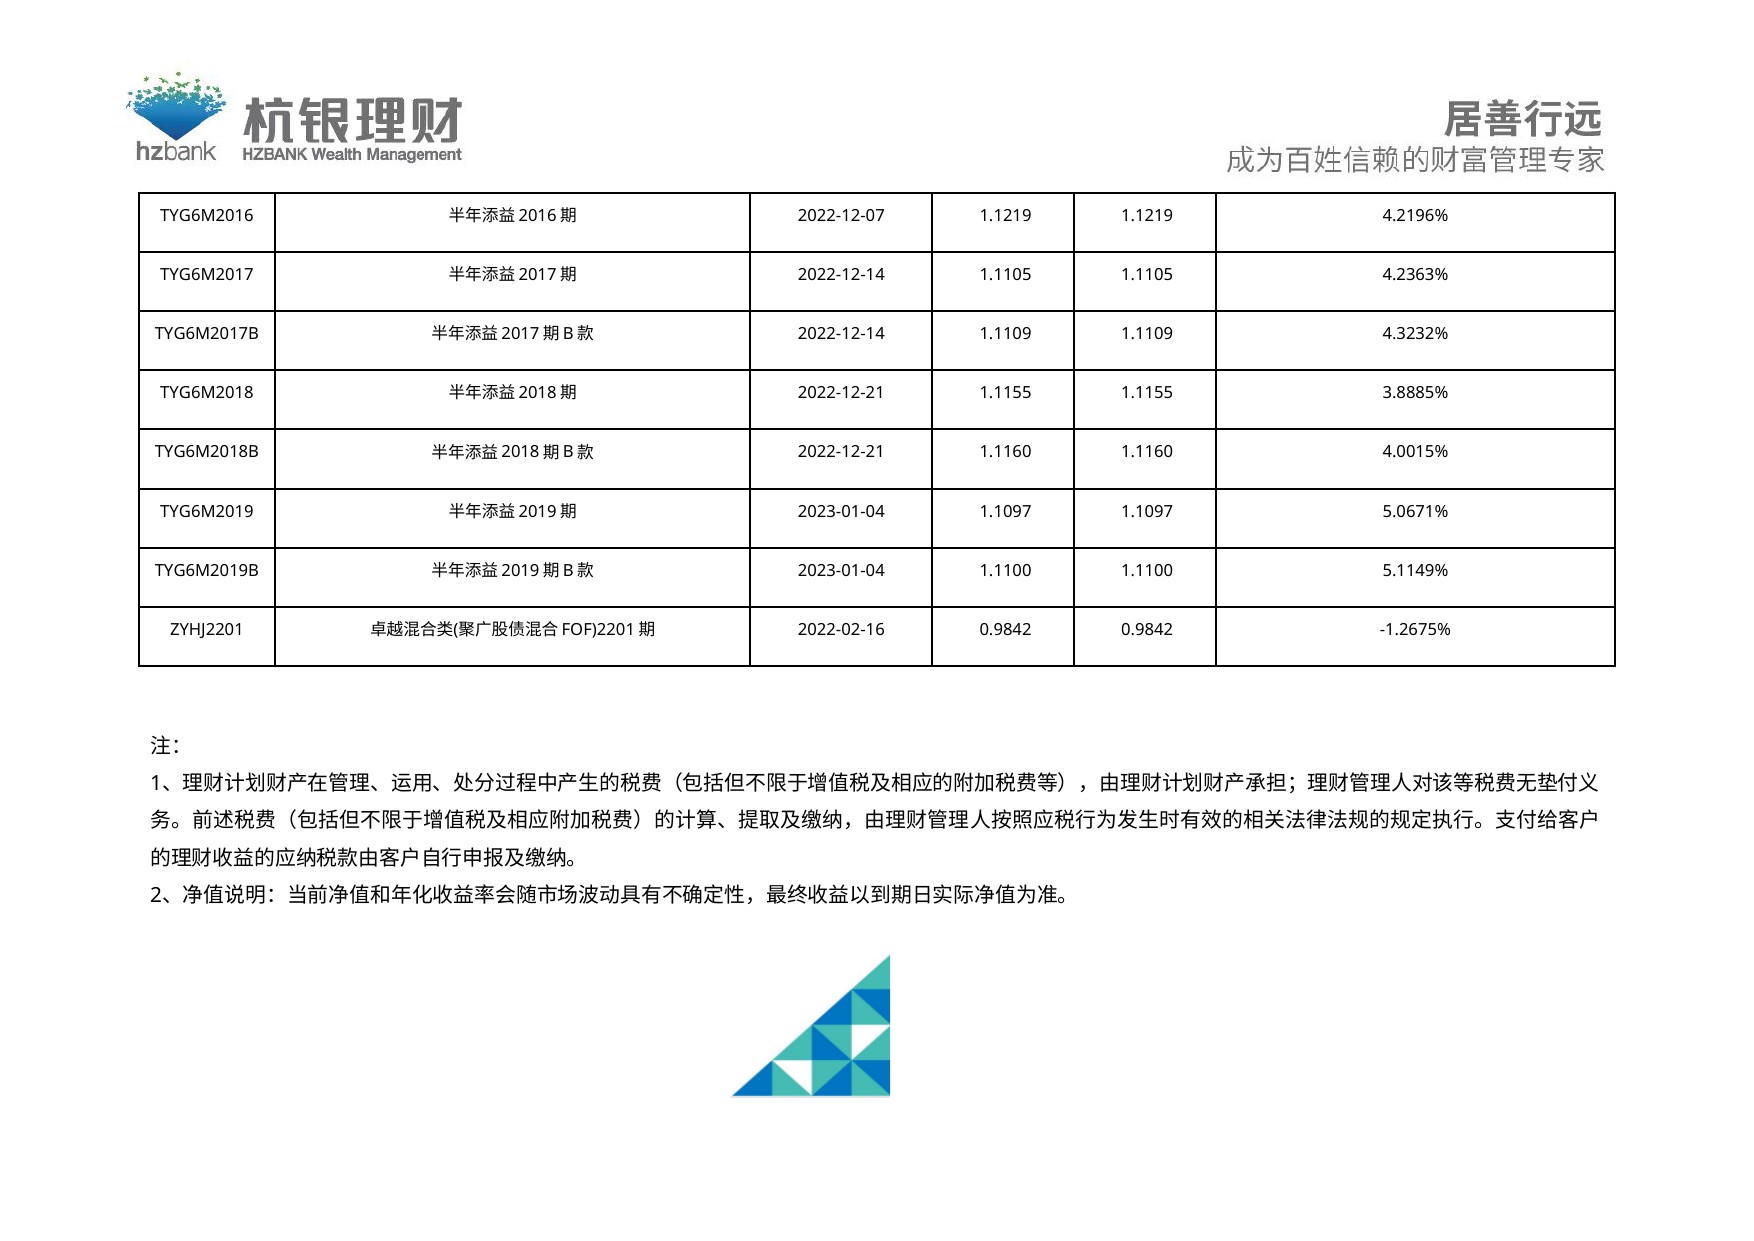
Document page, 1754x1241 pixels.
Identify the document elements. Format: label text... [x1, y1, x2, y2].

table_cell 半年添益2018期B款 [276, 430, 749, 487]
table_cell 5.0671% [1217, 490, 1614, 547]
table_cell 1.1105 [1075, 253, 1215, 310]
table_cell 1.1155 [933, 371, 1073, 428]
table_cell ZYHJ2201 [140, 608, 274, 665]
table_cell 4.2363% [1217, 253, 1614, 310]
table_cell TYG6M2018B [140, 430, 274, 487]
table_cell TYG6M2019B [140, 549, 274, 606]
table_cell 2023-01-04 [751, 549, 931, 606]
picture [730, 943, 891, 1098]
picture [1168, 77, 1726, 179]
table_cell 半年添益2019期B款 [276, 549, 749, 606]
table_cell 5.1149% [1217, 549, 1614, 606]
table_cell TYG6M2017B [140, 312, 274, 369]
table_cell TYG6M2018 [140, 371, 274, 428]
table_cell 1.1109 [1075, 312, 1215, 369]
table_cell 1.1100 [1075, 549, 1215, 606]
table_cell 3.8885% [1217, 371, 1614, 428]
table_cell 1.1160 [933, 430, 1073, 487]
table_cell 2022-12-21 [751, 430, 931, 487]
table_cell 1.1105 [933, 253, 1073, 310]
table_cell 2022-12-14 [751, 312, 931, 369]
table_cell -1.2675% [1217, 608, 1614, 665]
table_cell 1.1097 [933, 490, 1073, 547]
table_cell 2023-01-04 [751, 490, 931, 547]
table_cell 2022-02-16 [751, 608, 931, 665]
table_cell 1.1109 [933, 312, 1073, 369]
table_cell 1.1219 [1075, 194, 1215, 251]
table_cell TYG6M2019 [140, 490, 274, 547]
table_cell TYG6M2016 [140, 194, 274, 251]
table_cell 半年添益2019期 [276, 490, 749, 547]
table_cell 1.1155 [1075, 371, 1215, 428]
table_cell 4.0015% [1217, 430, 1614, 487]
table_cell 0.9842 [933, 608, 1073, 665]
table_cell 4.3232% [1217, 312, 1614, 369]
table_cell 1.1100 [933, 549, 1073, 606]
text 注： 1、理财计划财产在管理、运用、处分过程中产生的税费（包括但不限于增值税及相应的附加税费等），由理财计划财产承担；理财管理人对该等税费无垫付义务。前述税费（包括但不限于增值税及相应附加税费）的计算、提取及缴纳，由理财管理人按照应税行为发生时有效的相关法律法规的规定执行。支付给客户的理财收益的应纳税款由客户自行申报及缴纳。 2、净值说明：当前净值和年化收益率会随市场波动具有不确定性，最终收益以到期日实际净值为准。 [150, 728, 1604, 909]
picture [4, 40, 548, 181]
table_cell TYG6M2017 [140, 253, 274, 310]
table_cell 半年添益2017期B款 [276, 312, 749, 369]
table_cell 半年添益2016期 [276, 194, 749, 251]
table_cell 0.9842 [1075, 608, 1215, 665]
table_cell 半年添益2017期 [276, 253, 749, 310]
table_cell 2022-12-14 [751, 253, 931, 310]
table_cell 4.2196% [1217, 194, 1614, 251]
table_cell 卓越混合类(聚广股债混合FOF)2201期 [276, 608, 749, 665]
table_cell 1.1160 [1075, 430, 1215, 487]
table_cell 半年添益2018期 [276, 371, 749, 428]
table_cell 1.1097 [1075, 490, 1215, 547]
table_cell 1.1219 [933, 194, 1073, 251]
table_cell 2022-12-21 [751, 371, 931, 428]
table_cell 2022-12-07 [751, 194, 931, 251]
